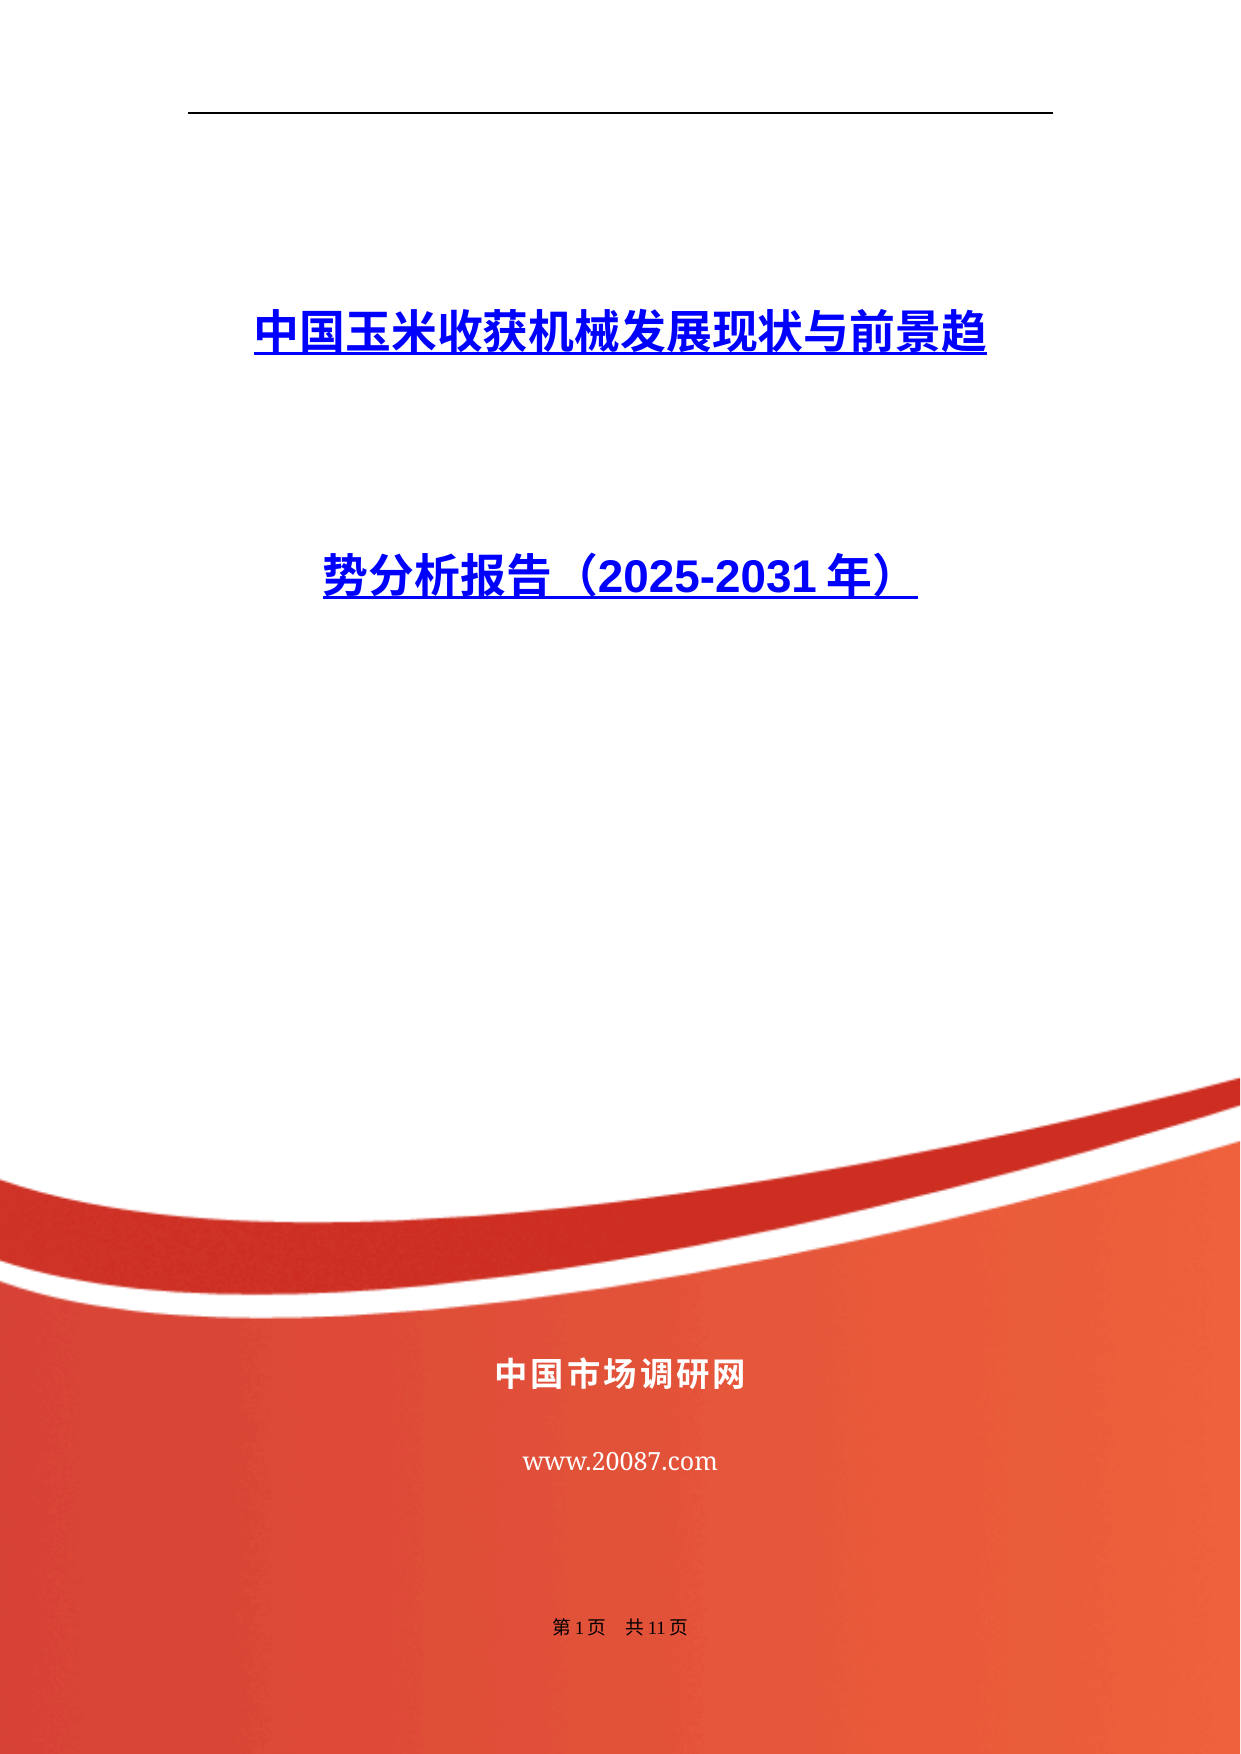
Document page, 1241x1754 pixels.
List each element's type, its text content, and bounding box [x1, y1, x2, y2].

text www.20087.com [187, 1428, 1053, 1493]
table_header 中国玉米收获机械发展现状与前景趋势分析报告（2025-2031年） [188, 207, 1053, 773]
subtitle 中国市场调研网 [187, 1339, 1053, 1404]
picture [0, 1006, 1241, 1754]
